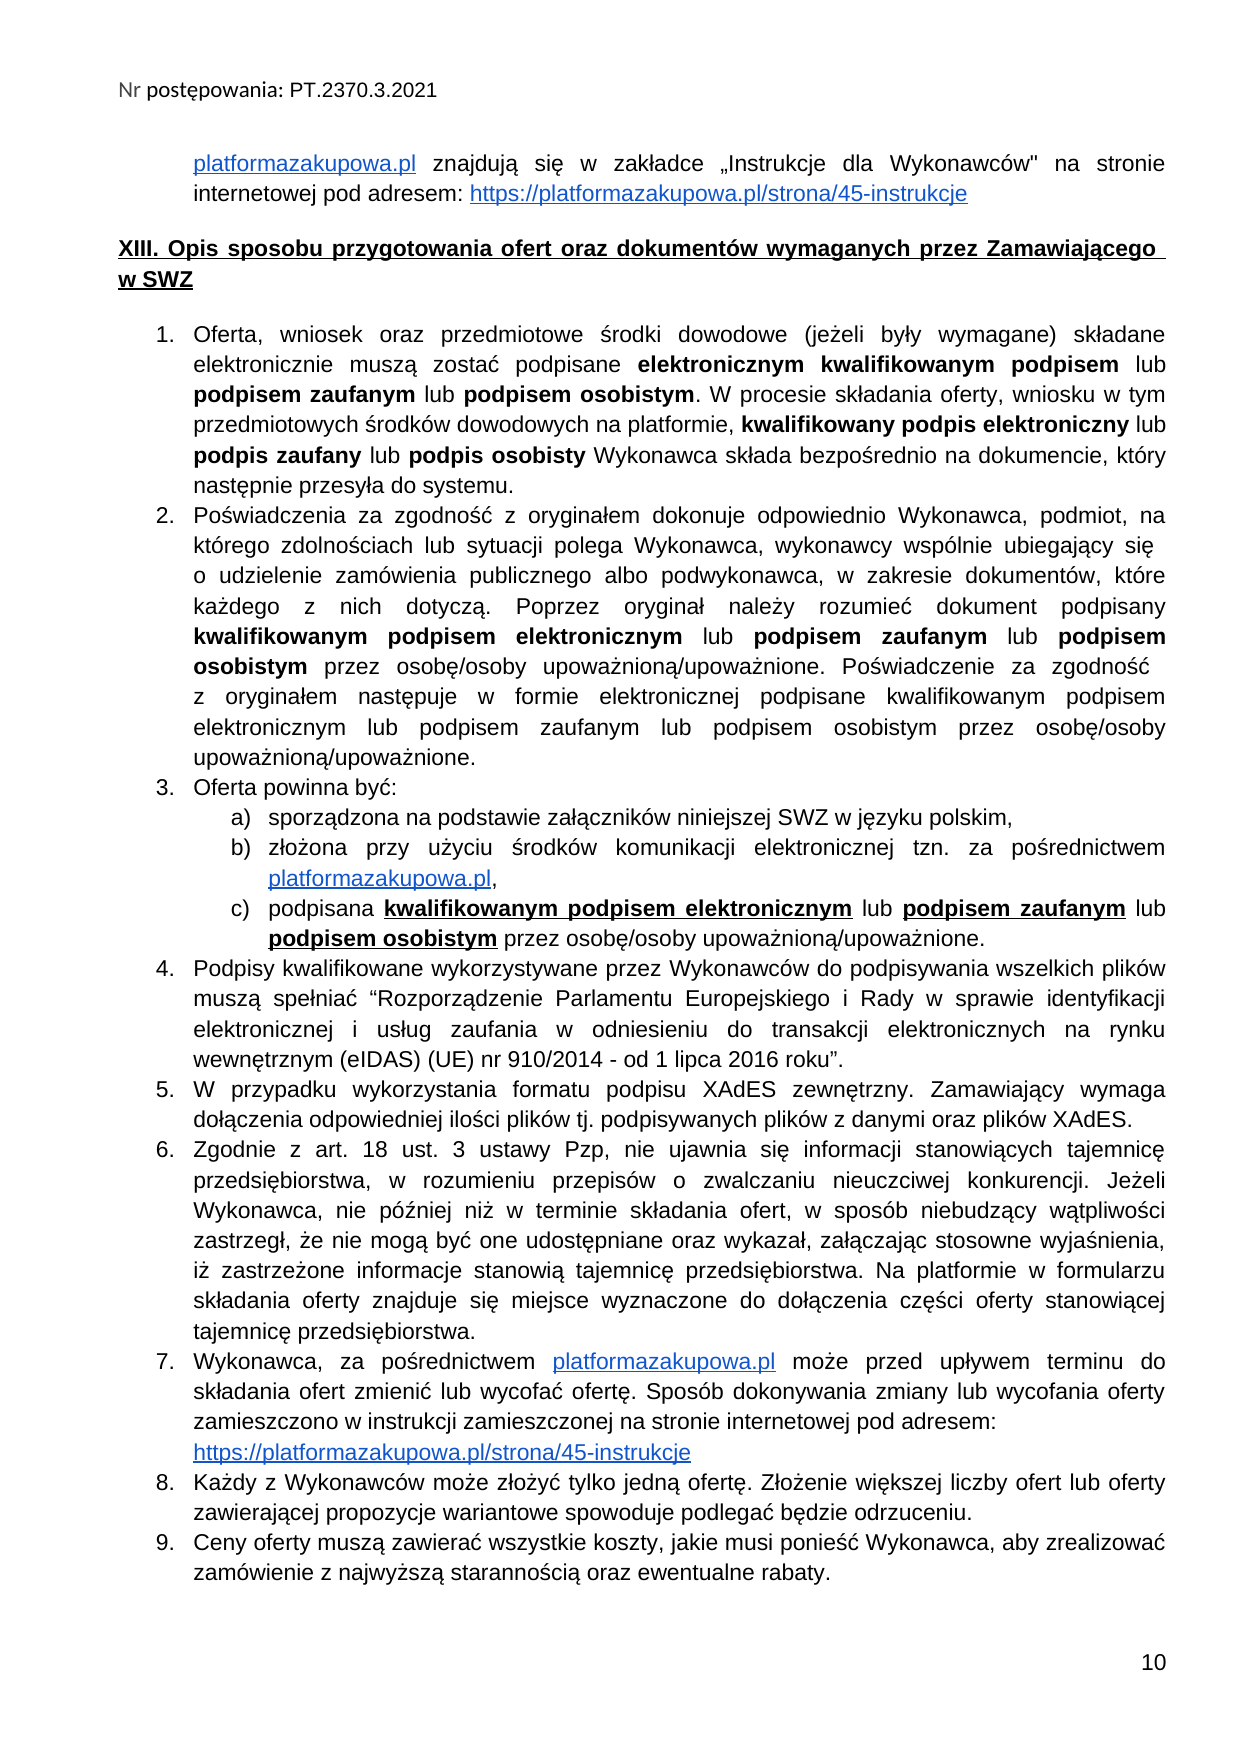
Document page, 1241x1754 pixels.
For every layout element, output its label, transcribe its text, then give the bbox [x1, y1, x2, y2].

list Zgodnie z art. 18 ust. 3 ustawy Pzp, nie ujawnia się informacji stanowiących tajemnicę przedsiębiorstwa, w rozumieniu przepisów o zwalczaniu nieuczciwej konkurencji. Jeżeli Wykonawca, nie później niż w terminie składania ofert, w sposób niebudzący wątpliwości zastrzegł, że nie mogą być one udostępniane oraz wykazał, załączając stosowne wyjaśnienia, iż zastrzeżone informacje stanowią tajemnicę przedsiębiorstwa. Na platformie w formularzu składania oferty znajduje się miejsce wyznaczone do dołączenia części oferty stanowiącej tajemnicę przedsiębiorstwa. [156, 1136, 1166, 1344]
list Wykonawca, za pośrednictwem platformazakupowa.pl może przed upływem terminu do składania ofert zmienić lub wycofać ofertę. Sposób dokonywania zmiany lub wycofania oferty zamieszczono w instrukcji zamieszczonej na stronie internetowej pod adresem: [156, 1348, 1166, 1435]
list Oferta, wniosek oraz przedmiotowe środki dowodowe (jeżeli były wymagane) składane elektronicznie muszą zostać podpisane elektronicznym kwalifikowanym podpisem lub podpisem zaufanym lub podpisem osobistym. W procesie składania oferty, wniosku w tym przedmiotowych środków dowodowych na platformie, kwalifikowany podpis elektroniczny lub podpis zaufany lub podpis osobisty Wykonawca składa bezpośrednio na dokumencie, który następnie przesyła do systemu. [156, 321, 1166, 498]
list złożona przy użyciu środków komunikacji elektronicznej tzn. za pośrednictwem platformazakupowa.pl, [231, 834, 1166, 891]
list Ceny oferty muszą zawierać wszystkie koszty, jakie musi ponieść Wykonawca, aby zrealizować zamówienie z najwyższą starannością oraz ewentualne rabaty. [156, 1529, 1166, 1586]
list sporządzona na podstawie załączników niniejszej SWZ w języku polskim, [231, 804, 1166, 831]
subtitle XIII. Opis sposobu przygotowania ofert oraz dokumentów wymaganych przez Zamawiającego w SWZ [118, 235, 1166, 258]
subtitle Poświadczenia za zgodność z oryginałem dokonuje odpowiednio Wykonawca, podmiot, na którego zdolnościach lub sytuacji polega Wykonawca, wykonawcy wspólnie ubiegający się o udzielenie zamówienia publicznego albo podwykonawca, w zakresie dokumentów, które każdego z nich dotyczą. Poprzez oryginał należy rozumieć dokument podpisany kwalifikowanym podpisem elektronicznym lub podpisem zaufanym lub podpisem osobistym przez osobę/osoby upoważnioną/upoważnione. Poświadczenie za zgodność z oryginałem następuje w formie elektronicznej podpisane kwalifikowanym podpisem elektronicznym lub podpisem zaufanym lub podpisem osobistym przez osobę/osoby upoważnioną/upoważnione. [156, 502, 1166, 770]
list Oferta powinna być: [156, 774, 1166, 800]
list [156, 150, 1166, 207]
list W przypadku wykorzystania formatu podpisu XAdES zewnętrzny. Zamawiający wymaga dołączenia odpowiedniej ilości plików tj. podpisywanych plików z danymi oraz plików XAdES. [156, 1076, 1166, 1133]
list Podpisy kwalifikowane wykorzystywane przez Wykonawców do podpisywania wszelkich plików muszą spełniać “Rozporządzenie Parlamentu Europejskiego i Rady w sprawie identyfikacji elektronicznej i usług zaufania w odniesieniu do transakcji elektronicznych na rynku wewnętrznym (eIDAS) (UE) nr 910/2014 - od 1 lipca 2016 roku”. [156, 955, 1166, 1072]
list podpisana kwalifikowanym podpisem elektronicznym lub podpisem zaufanym lub podpisem osobistym przez osobę/osoby upoważnioną/upoważnione. [231, 895, 1166, 951]
subtitle XIII. Opis sposobu przygotowania ofert oraz dokumentów wymaganych przez Zamawiającego w SWZ [118, 259, 1166, 292]
list Każdy z Wykonawców może złożyć tylko jedną ofertę. Złożenie większej liczby ofert lub oferty zawierającej propozycje wariantowe spowoduje podlegać będzie odrzuceniu. [156, 1469, 1166, 1525]
text https://platformazakupowa.pl/strona/45-instrukcje [193, 1438, 1166, 1465]
